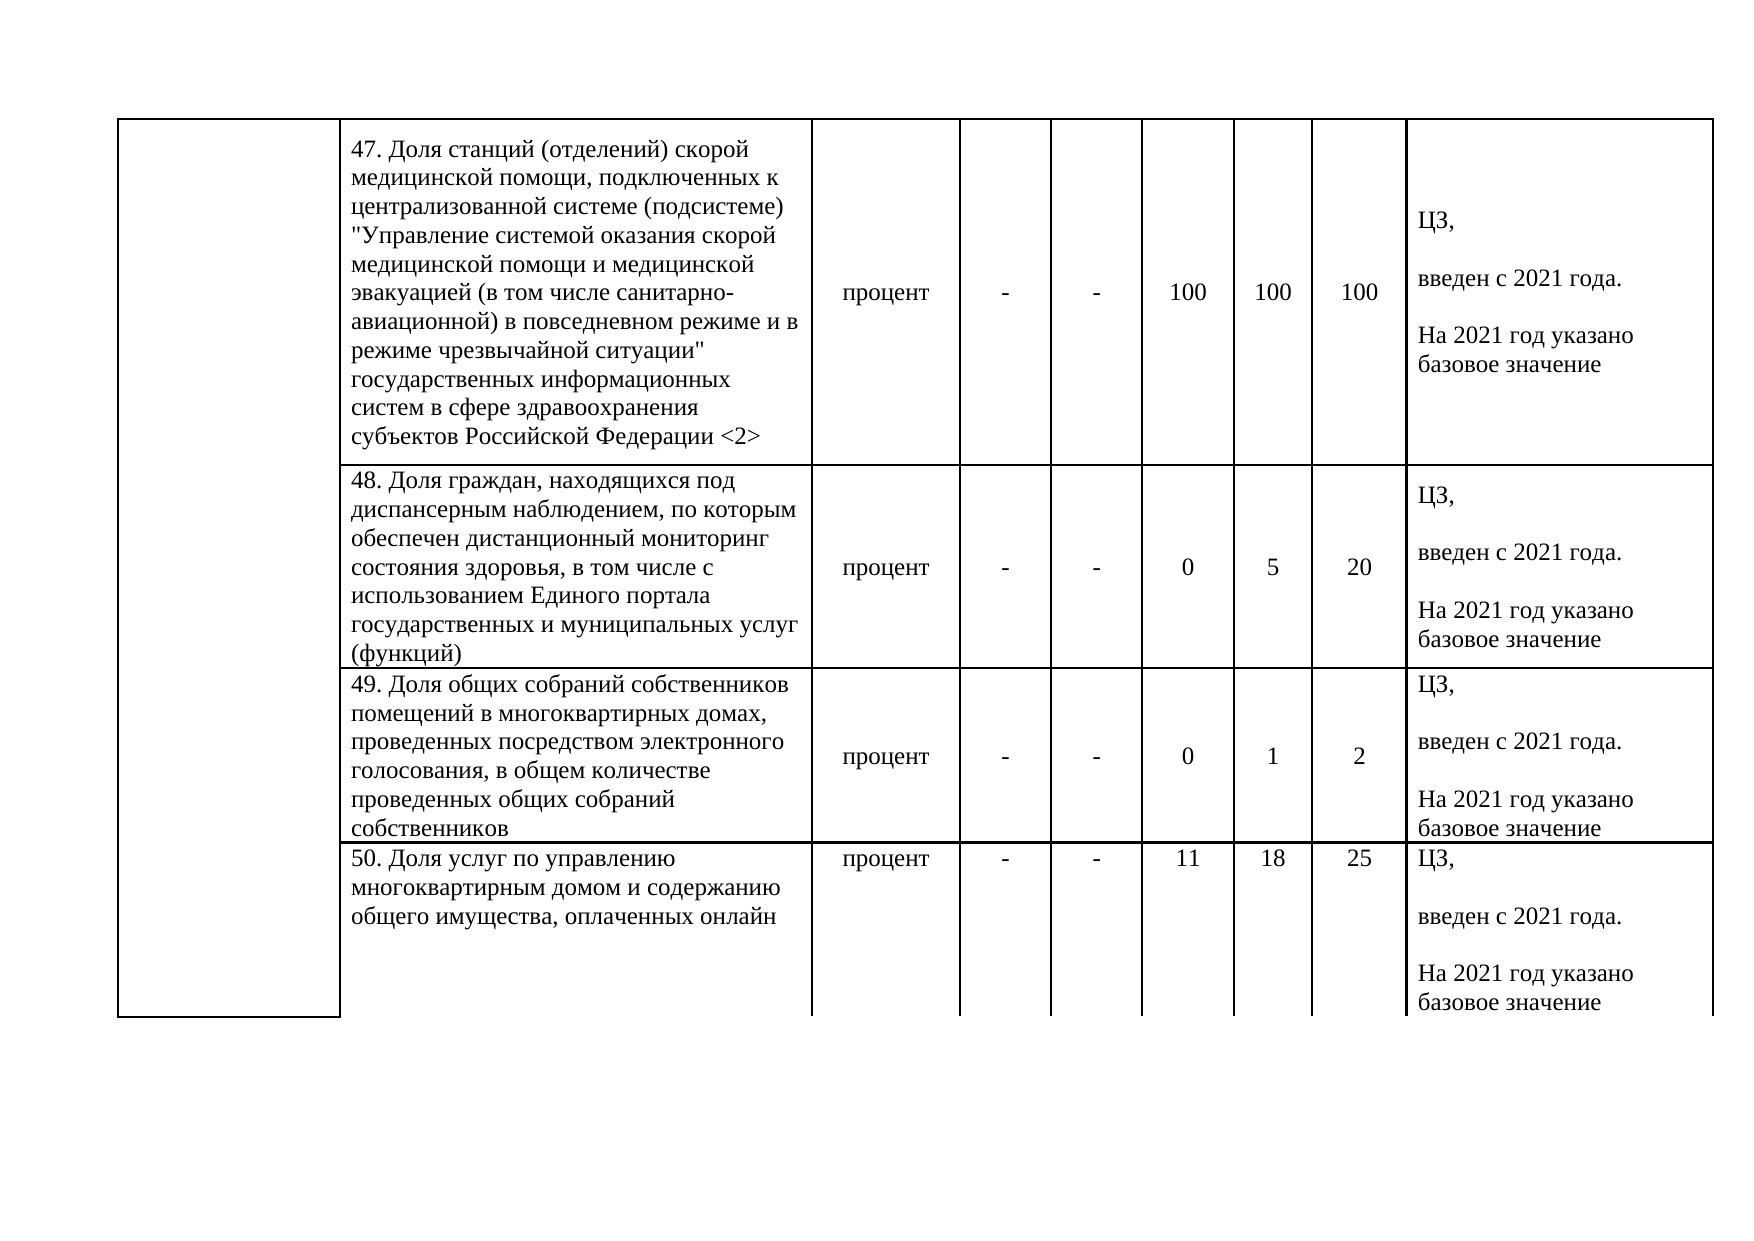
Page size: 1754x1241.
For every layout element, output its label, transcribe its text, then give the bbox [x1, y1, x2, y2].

table_cell 5 [1235, 466, 1311, 667]
table_cell 100 [1235, 120, 1311, 463]
table_cell 50. Доля услуг по управлению многоквартирным домом и содержанию общего имущества, оплаченных онлайн [341, 844, 811, 1016]
table_cell процент [813, 669, 959, 841]
table_cell - [961, 844, 1050, 1016]
table_cell 11 [1143, 844, 1233, 1016]
table_cell 25 [1313, 844, 1405, 1016]
table_cell 20 [1313, 466, 1405, 667]
table_cell 47. Доля станций (отделений) скорой медицинской помощи, подключенных к централизованной системе (подсистеме) "Управление системой оказания скорой медицинской помощи и медицинской эвакуацией (в том числе санитарно-авиационной) в повседневном режиме и в режиме чрезвычайной ситуации" государственных информационных систем в сфере здравоохранения субъектов Российской Федерации <2> [341, 120, 811, 463]
table_cell - [961, 466, 1050, 667]
table_cell - [1052, 669, 1141, 841]
table_cell 0 [1143, 466, 1233, 667]
table_cell 1 [1235, 669, 1311, 841]
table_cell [1408, 844, 1712, 1016]
table_cell 49. Доля общих собраний собственников помещений в многоквартирных домах, проведенных посредством электронного голосования, в общем количестве проведенных общих собраний собственников [341, 669, 811, 841]
table_cell 48. Доля граждан, находящихся под диспансерным наблюдением, по которым обеспечен дистанционный мониторинг состояния здоровья, в том числе с использованием Единого портала государственных и муниципальных услуг (функций) [341, 466, 811, 667]
table_cell - [961, 120, 1050, 463]
table_cell процент [813, 120, 959, 463]
table_cell - [1052, 466, 1141, 667]
table_cell 0 [1143, 669, 1233, 841]
table_cell процент [813, 466, 959, 667]
table_cell ЦЗ, введен с 2021 года. На 2021 год указано базовое значение [1408, 669, 1712, 841]
table_cell процент [813, 844, 959, 1016]
table_cell 18 [1235, 844, 1311, 1016]
table_cell - [1052, 120, 1141, 463]
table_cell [1408, 120, 1712, 463]
table_cell 100 [1313, 120, 1405, 463]
table_cell ЦЗ, введен с 2021 года. На 2021 год указано базовое значение [1408, 466, 1712, 667]
table_cell 2 [1313, 669, 1405, 841]
table_cell 100 [1143, 120, 1233, 463]
table_cell - [961, 669, 1050, 841]
table_cell - [1052, 844, 1141, 1016]
